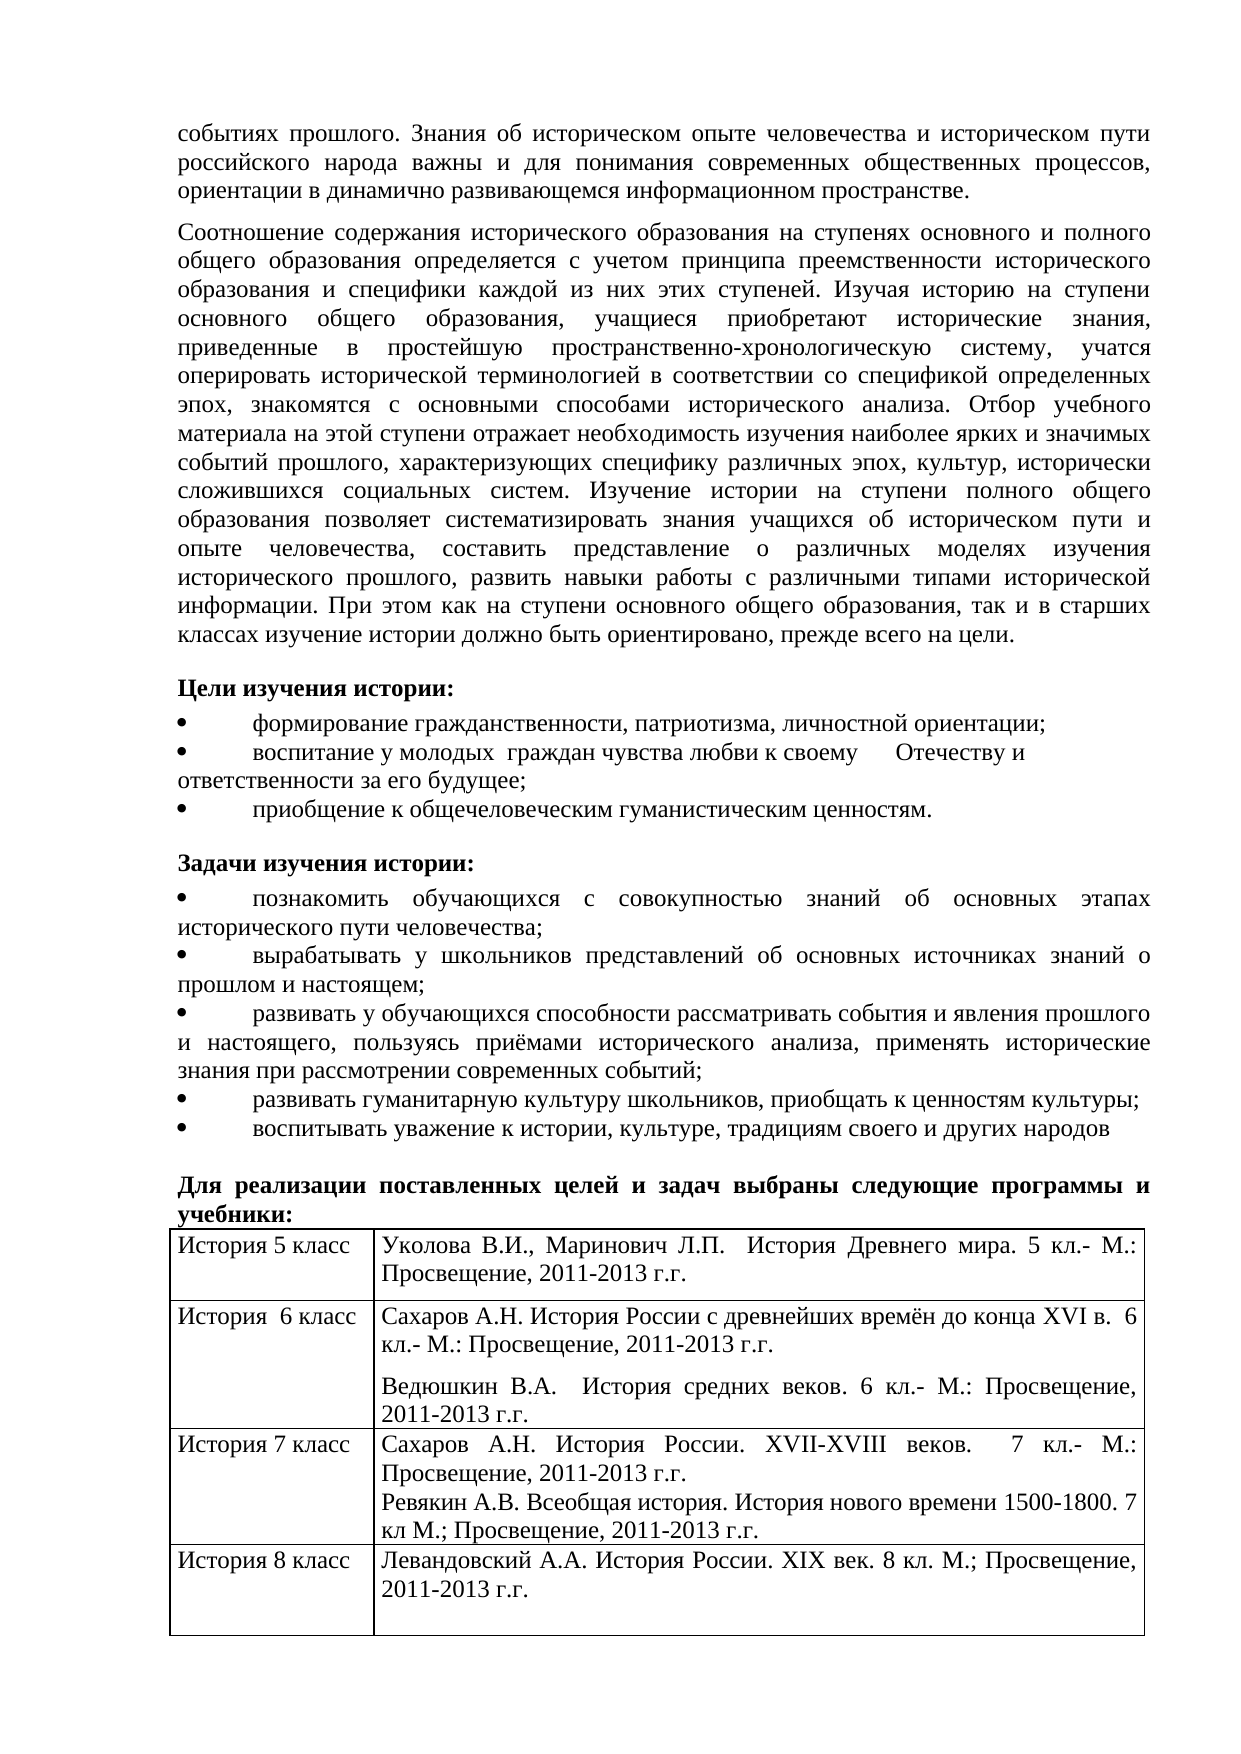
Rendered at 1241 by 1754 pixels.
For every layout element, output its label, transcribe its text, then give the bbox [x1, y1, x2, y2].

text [177, 118, 1152, 204]
list развивать гуманитарную культуру школьников, приобщать к ценностям культуры; [177, 1084, 1152, 1113]
table_header Уколова В.И., Маринович Л.П. История Древнего мира. 5 кл.- М.: Просвещение, 2011-2013 г.г. [375, 1230, 1144, 1300]
table_cell История 6 класс [171, 1301, 373, 1428]
text Соотношение содержания исторического образования на ступенях основного и полного общего образования определяется с учетом принципа преемственности исторического образования и специфики каждой из них этих ступеней. Изучая историю на ступени основного общего образования, учащиеся приобретают исторические знания, приведенные в простейшую пространственно-хронологическую систему, учатся оперировать исторической терминологией в соответствии со спецификой определенных эпох, знакомятся с основными способами исторического анализа. Отбор учебного материала на этой ступени отражает необходимость изучения наиболее ярких и значимых событий прошлого, характеризующих специфику различных эпох, культур, исторически сложившихся социальных систем. Изучение истории на ступени полного общего образования позволяет систематизировать знания учащихся об историческом пути и опыте человечества, составить представление о различных моделях изучения исторического прошлого, развить навыки работы с различными типами исторической информации. При этом как на ступени основного общего образования, так и в старших классах изучение истории должно быть ориентировано, прежде всего на цели. [177, 217, 1152, 648]
list Для реализации поставленных целей и задач выбраны следующие программы и учебники: [177, 1171, 1152, 1228]
list познакомить обучающихся с совокупностью знаний об основных этапах исторического пути человечества; [177, 883, 1152, 941]
list воспитание у молодых граждан чувства любви к своему Отечеству и ответственности за его будущее; [177, 737, 1152, 794]
table_cell Сахаров А.Н. История России с древнейших времён до конца XVI в. 6 кл.- М.: Просвещение, 2011-2013 г.г. Ведюшкин В.А. История средних веков. 6 кл.- М.: Просвещение, 2011-2013 г.г. [375, 1301, 1144, 1428]
table_cell Сахаров А.Н. История России. XVII-XVIII веков. 7 кл.- М.: Просвещение, 2011-2013 г.г. Ревякин А.В. Всеобщая история. История нового времени 1500-1800. 7 кл М.; Просвещение, 2011-2013 г.г. [375, 1429, 1144, 1544]
table_header История 5 класс [171, 1230, 373, 1300]
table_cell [375, 1545, 1144, 1635]
table_cell История 8 класс [171, 1545, 373, 1635]
list развивать у обучающихся способности рассматривать события и явления прошлого и настоящего, пользуясь приёмами исторического анализа, применять исторические знания при рассмотрении современных событий; [177, 998, 1152, 1084]
list вырабатывать у школьников представлений об основных источниках знаний о прошлом и настоящем; [177, 941, 1152, 998]
list воспитывать уважение к истории, культуре, традициям своего и других народов [177, 1113, 1152, 1142]
table_cell История 7 класс [171, 1429, 373, 1544]
subtitle Задачи изучения истории: [177, 848, 1152, 877]
list формирование гражданственности, патриотизма, личностной ориентации; [177, 708, 1152, 737]
subtitle Цели изучения истории: [177, 673, 1152, 702]
list приобщение к общечеловеческим гуманистическим ценностям. [177, 794, 1152, 823]
